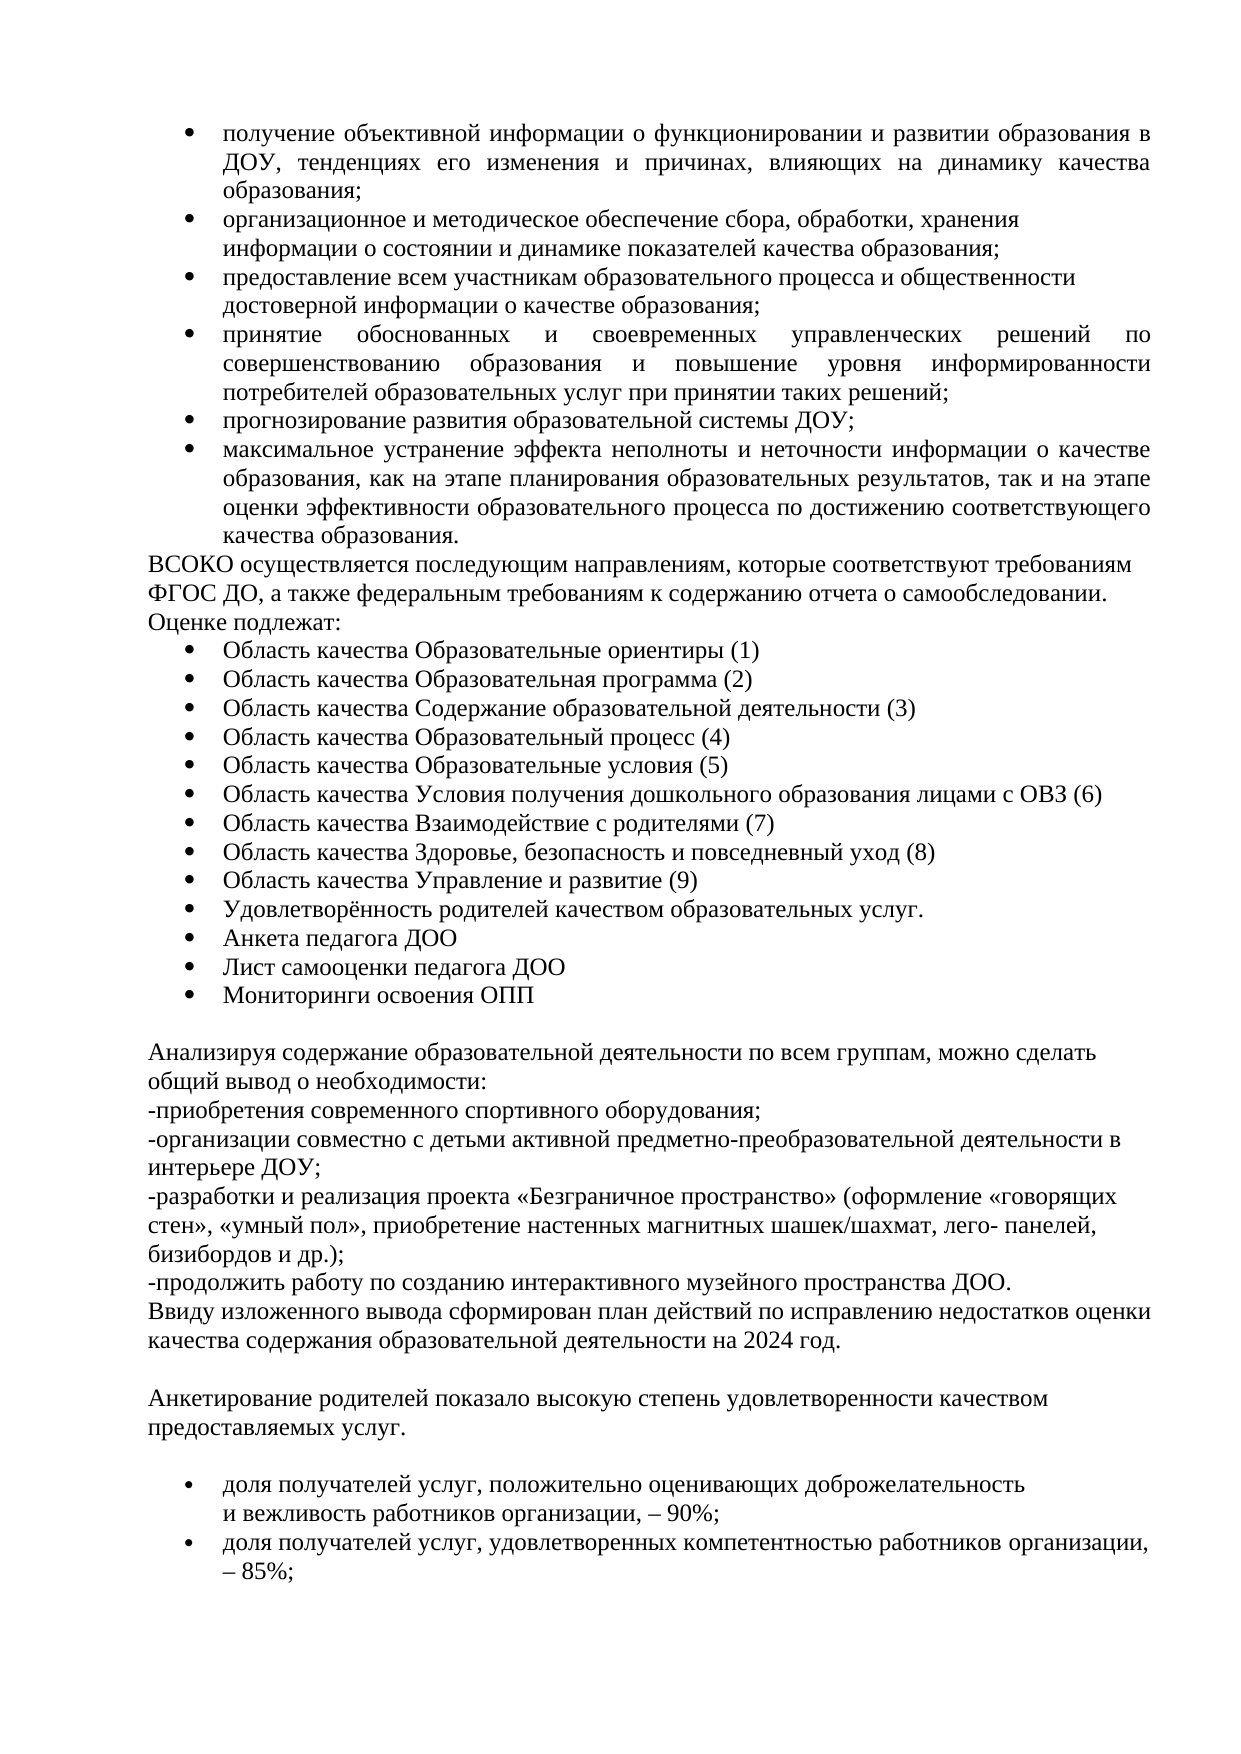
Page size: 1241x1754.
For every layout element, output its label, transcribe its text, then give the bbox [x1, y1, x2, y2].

list прогнозирование развития образовательной системы ДОУ; [185, 406, 1152, 434]
list Лист самооценки педагога ДОО [185, 952, 1152, 981]
list Область качества Условия получения дошкольного образования лицами с ОВЗ (6) [185, 779, 1152, 808]
list Анкета педагога ДОО [185, 923, 1152, 952]
list получение объективной информации о функционировании и развитии образования в ДОУ, тенденциях его изменения и причинах, влияющих на динамику качества образования; [185, 118, 1152, 204]
text -продолжить работу по созданию интерактивного музейного пространства ДОО. [148, 1267, 1152, 1296]
list доля получателей услуг, положительно оценивающих доброжелательность и вежливость работников организации, – 90%; [185, 1469, 1152, 1527]
list организационное и методическое обеспечение сбора, обработки, хранения информации о состоянии и динамике показателей качества образования; [185, 204, 1152, 262]
text Анкетирование родителей показало высокую степень удовлетворенности качеством предоставляемых услуг. [148, 1383, 1152, 1440]
list Область качества Управление и развитие (9) [185, 866, 1152, 894]
list Область качества Здоровье, безопасность и повседневный уход (8) [185, 837, 1152, 866]
list Область качества Образовательная программа (2) [185, 664, 1152, 693]
text -организации совместно с детьми активной предметно-преобразовательной деятельности в интерьере ДОУ; [148, 1124, 1152, 1181]
list Область качества Образовательный процесс (4) [185, 722, 1152, 751]
text -разработки и реализация проекта «Безграничное пространство» (оформление «говорящих стен», «умный пол», приобретение настенных магнитных шашек/шахмат, лего- панелей, бизибордов и др.); [148, 1181, 1152, 1267]
list Мониторинги освоения ОПП [185, 981, 1152, 1009]
list Область качества Содержание образовательной деятельности (3) [185, 693, 1152, 722]
list принятие обоснованных и своевременных управленческих решений по совершенствованию образования и повышение уровня информированности потребителей образовательных услуг при принятии таких решений; [185, 319, 1152, 406]
list доля получателей услуг, удовлетворенных компетентностью работников организации, – 85%; [185, 1527, 1152, 1584]
list Область качества Взаимодействие с родителями (7) [185, 808, 1152, 837]
list Область качества Образовательные ориентиры (1) [185, 636, 1152, 664]
list Область качества Образовательные условия (5) [185, 751, 1152, 779]
list максимальное устранение эффекта неполноты и неточности информации о качестве образования, как на этапе планирования образовательных результатов, так и на этапе оценки эффективности образовательного процесса по достижению соответствующего качества образования. [185, 434, 1152, 549]
text ВСОКО осуществляется последующим направлениям, которые соответствуют требованиям ФГОС ДО, а также федеральным требованиям к содержанию отчета о самообследовании. Оценке подлежат: [148, 549, 1152, 636]
list Удовлетворённость родителей качеством образовательных услуг. [185, 894, 1152, 923]
text Анализируя содержание образовательной деятельности по всем группам, можно сделать общий вывод о необходимости: [148, 1037, 1152, 1095]
text -приобретения современного спортивного оборудования; [148, 1095, 1152, 1124]
text Ввиду изложенного вывода сформирован план действий по исправлению недостатков оценки качества содержания образовательной деятельности на 2024 год. [148, 1296, 1152, 1354]
list предоставление всем участникам образовательного процесса и общественности достоверной информации о качестве образования; [185, 262, 1152, 319]
